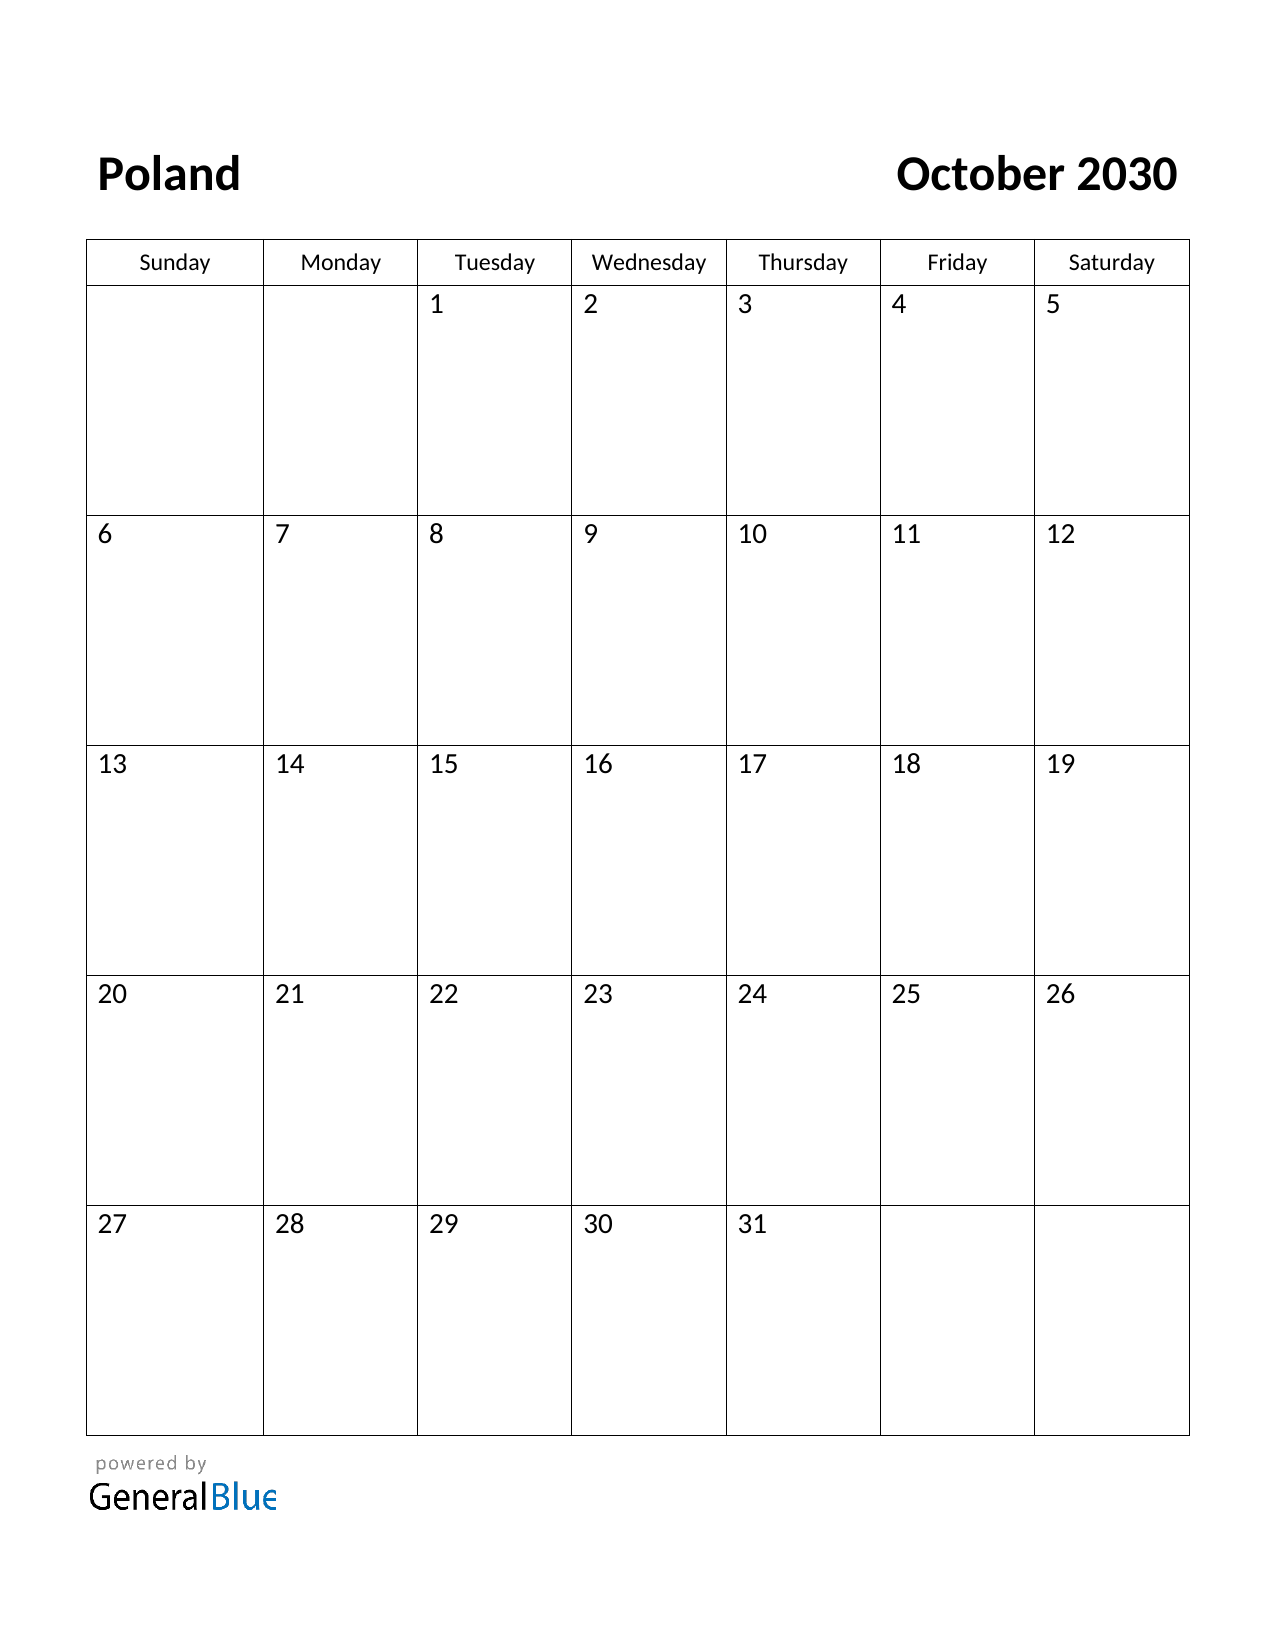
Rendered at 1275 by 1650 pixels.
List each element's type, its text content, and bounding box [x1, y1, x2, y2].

table_cell [727, 318, 880, 514]
table_cell [1035, 778, 1189, 974]
table_cell 10 [727, 516, 880, 548]
table_cell [418, 1238, 571, 1434]
table_cell Monday [264, 240, 417, 284]
table_cell [881, 1008, 1034, 1204]
table_cell 23 [572, 976, 726, 1008]
table_cell [264, 548, 417, 744]
table_cell 6 [87, 516, 263, 548]
table_cell [264, 318, 417, 514]
table_cell Friday [881, 240, 1034, 284]
table_cell 11 [881, 516, 1034, 548]
table_cell [264, 1238, 417, 1434]
table_cell [1035, 1238, 1189, 1434]
table_cell [87, 1008, 263, 1204]
table_cell 2 [572, 286, 726, 318]
table_cell 19 [1035, 746, 1189, 778]
table_cell 29 [418, 1206, 571, 1238]
table_cell [572, 778, 726, 974]
table_cell 16 [572, 746, 726, 778]
table_cell [1035, 1008, 1189, 1204]
table_cell 5 [1035, 286, 1189, 318]
table_cell [881, 548, 1034, 744]
table_cell [881, 1238, 1034, 1434]
table_cell [264, 1008, 417, 1204]
table_cell [572, 318, 726, 514]
table_header October 2030 [572, 105, 1189, 239]
table_cell [87, 286, 263, 318]
table_cell 13 [87, 746, 263, 778]
table_cell [1035, 318, 1189, 514]
table_cell [87, 778, 263, 974]
table_cell 17 [727, 746, 880, 778]
table_cell Thursday [727, 240, 880, 284]
table_cell 18 [881, 746, 1034, 778]
table_cell 22 [418, 976, 571, 1008]
table_cell [418, 318, 571, 514]
table_cell [418, 778, 571, 974]
table_cell [727, 1238, 880, 1434]
table_cell [572, 1008, 726, 1204]
table_cell 31 [727, 1206, 880, 1238]
table_cell [1035, 1206, 1189, 1238]
table_cell 9 [572, 516, 726, 548]
table_cell [418, 1008, 571, 1204]
table_cell 8 [418, 516, 571, 548]
table_cell 15 [418, 746, 571, 778]
table_cell [881, 318, 1034, 514]
table_cell 20 [87, 976, 263, 1008]
table_cell [87, 1238, 263, 1434]
table_cell 1 [418, 286, 571, 318]
table_cell [572, 548, 726, 744]
table_cell 26 [1035, 976, 1189, 1008]
table_cell [881, 1206, 1034, 1238]
table_cell [727, 548, 880, 744]
table_cell [418, 548, 571, 744]
table_cell [264, 286, 417, 318]
table_cell 25 [881, 976, 1034, 1008]
table_cell [881, 778, 1034, 974]
table_cell [86, 1436, 1189, 1534]
table_cell Saturday [1035, 240, 1189, 284]
table_header Poland [86, 105, 572, 239]
table_cell [87, 318, 263, 514]
table_cell Tuesday [418, 240, 571, 284]
picture [88, 1452, 276, 1515]
table_cell [87, 548, 263, 744]
table_cell 7 [264, 516, 417, 548]
table_cell [727, 778, 880, 974]
table_cell [727, 1008, 880, 1204]
table_cell 4 [881, 286, 1034, 318]
table_cell 12 [1035, 516, 1189, 548]
table_cell 14 [264, 746, 417, 778]
table_cell 21 [264, 976, 417, 1008]
table_cell 28 [264, 1206, 417, 1238]
table_cell [572, 1238, 726, 1434]
table_cell 3 [727, 286, 880, 318]
table_cell [264, 778, 417, 974]
table_cell Wednesday [572, 240, 726, 284]
table_cell 30 [572, 1206, 726, 1238]
table_cell Sunday [87, 240, 263, 284]
table_cell 27 [87, 1206, 263, 1238]
table_cell [1035, 548, 1189, 744]
table_cell 24 [727, 976, 880, 1008]
